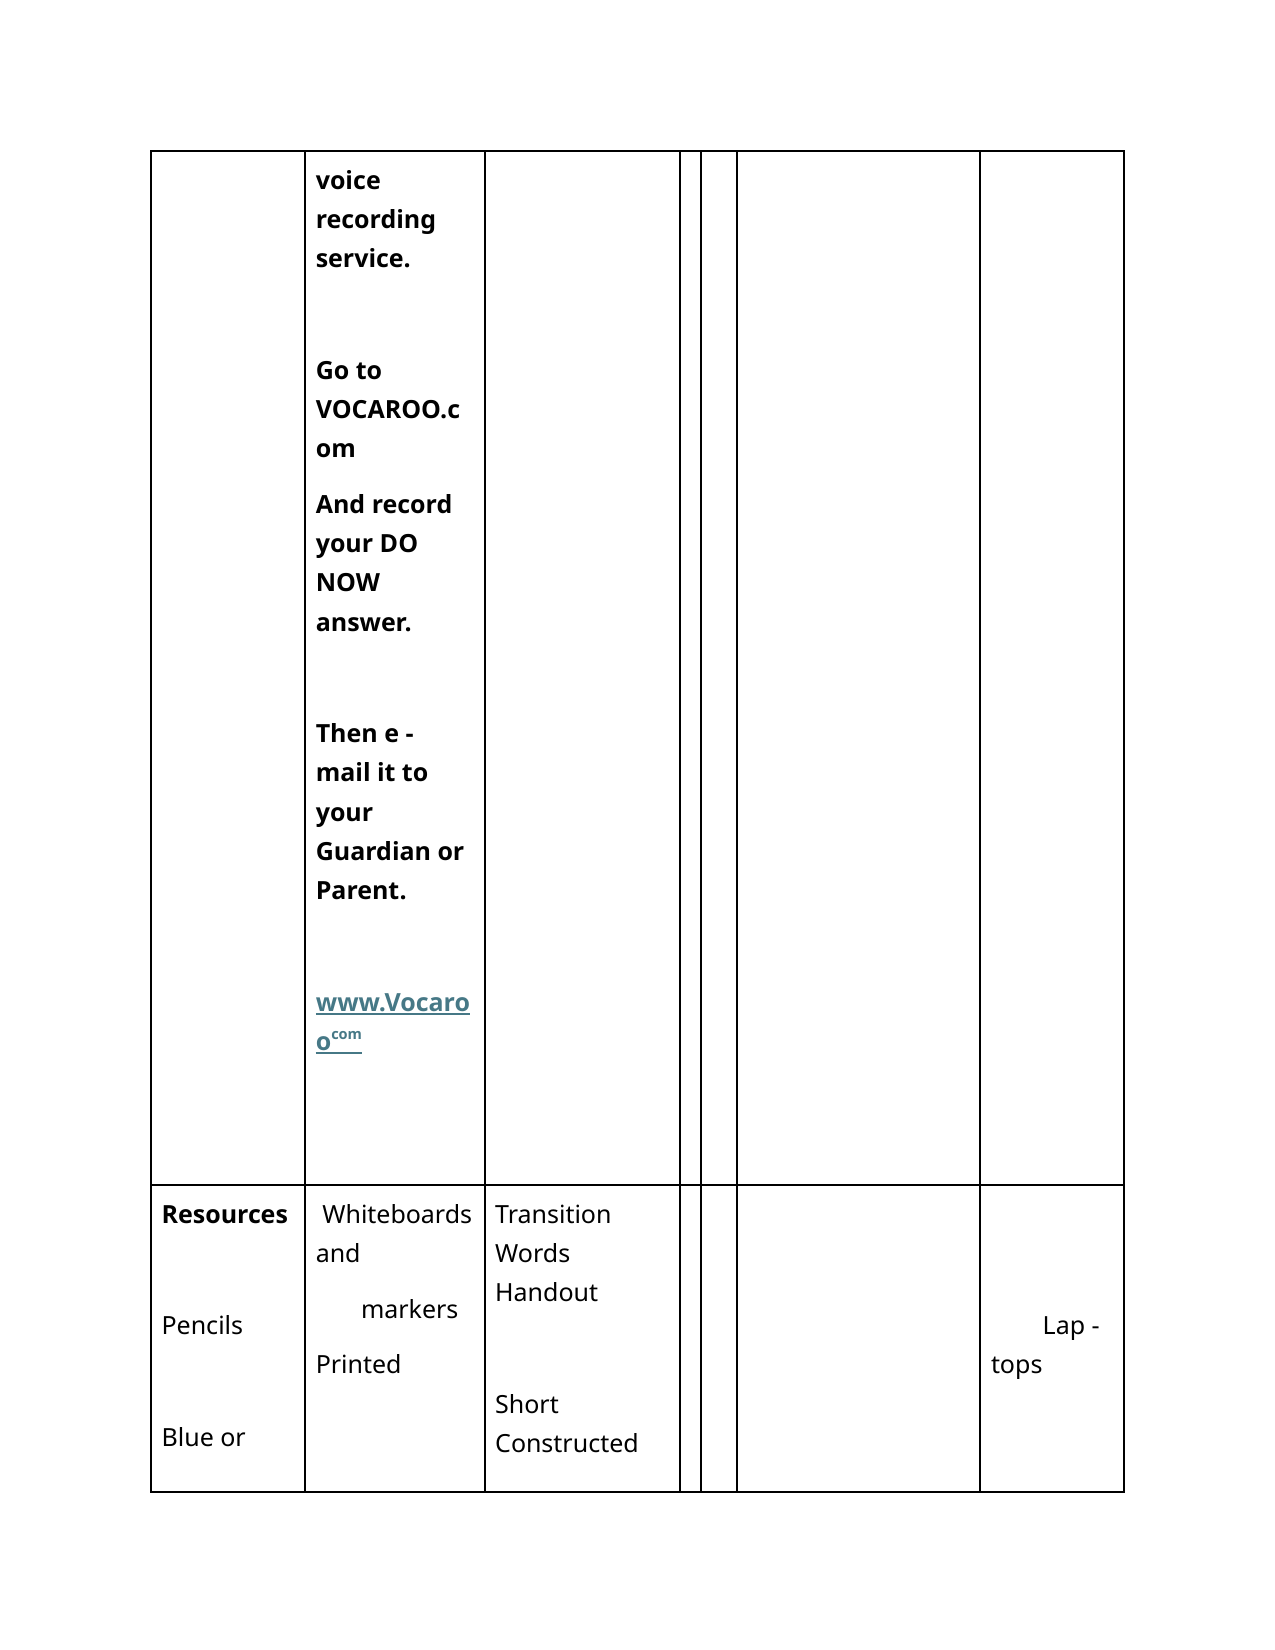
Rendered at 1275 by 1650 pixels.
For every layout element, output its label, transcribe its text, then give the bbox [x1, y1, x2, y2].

table_cell [738, 1186, 979, 1491]
table_cell [681, 1186, 700, 1491]
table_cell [486, 152, 679, 1184]
table_cell [681, 152, 700, 1184]
table_cell [702, 152, 736, 1184]
table_cell Lap - tops [981, 1186, 1123, 1491]
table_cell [486, 1186, 679, 1491]
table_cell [738, 152, 979, 1184]
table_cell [306, 152, 484, 1184]
table_cell [702, 1186, 736, 1491]
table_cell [152, 152, 304, 1184]
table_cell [981, 152, 1123, 1184]
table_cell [306, 1186, 484, 1491]
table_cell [152, 1186, 304, 1491]
